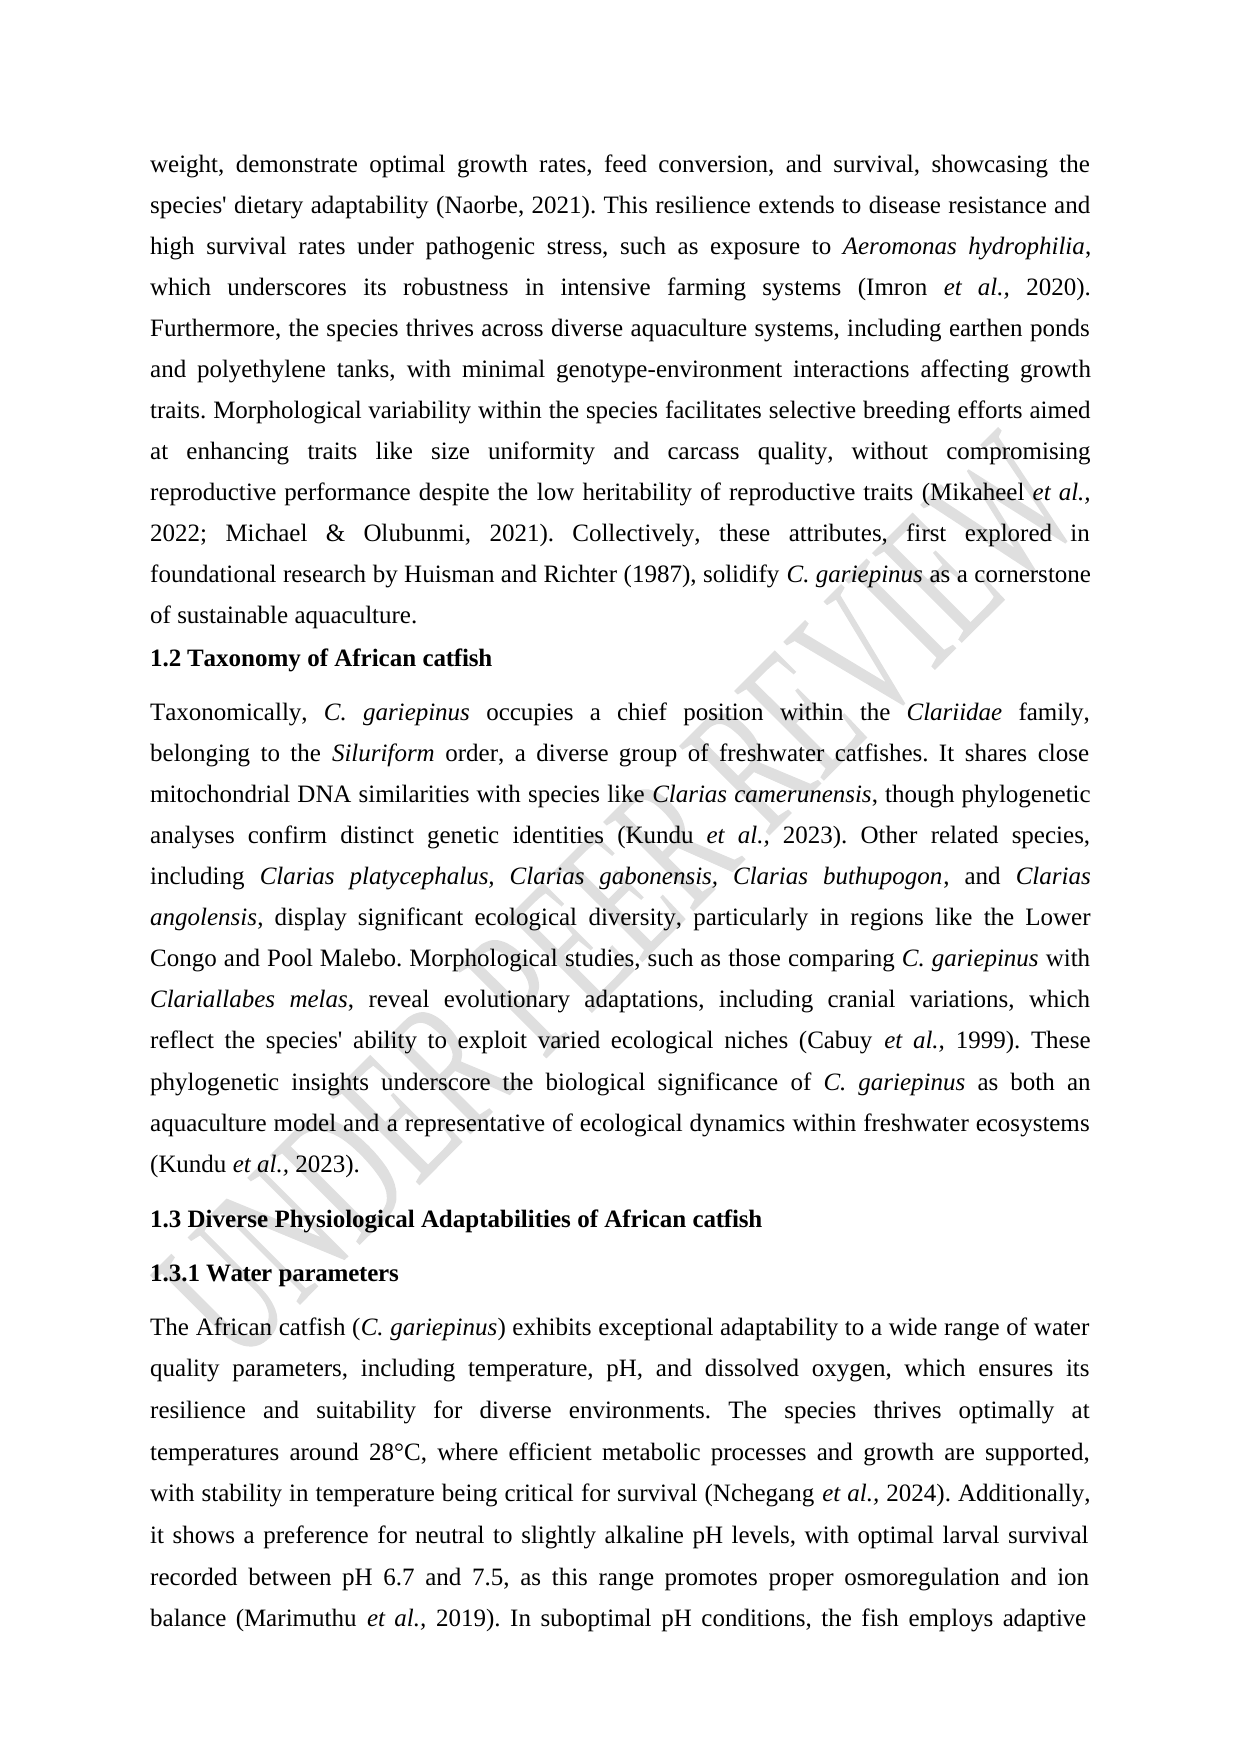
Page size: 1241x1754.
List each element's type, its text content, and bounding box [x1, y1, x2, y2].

text weight, demonstrate optimal growth rates, feed conversion, and survival, showcasing the species' dietary adaptability (Naorbe, 2021). This resilience extends to disease resistance and high survival rates under pathogenic stress, such as exposure to Aeromonas hydrophilia, which underscores its robustness in intensive farming systems (Imron et al., 2020). Furthermore, the species thrives across diverse aquaculture systems, including earthen ponds and polyethylene tanks, with minimal genotype-environment interactions affecting growth traits. Morphological variability within the species facilitates selective breeding efforts aimed at enhancing traits like size uniformity and carcass quality, without compromising reproductive performance despite the low heritability of reproductive traits (Mikaheel et al., 2022; Michael & Olubunmi, 2021). Collectively, these attributes, first explored in foundational research by Huisman and Richter (1987), solidify C. gariepinus as a cornerstone of sustainable aquaculture. [150, 149, 1091, 629]
text Taxonomically, C. gariepinus occupies a chief position within the Clariidae family, belonging to the Siluriform order, a diverse group of freshwater catfishes. It shares close mitochondrial DNA similarities with species like Clarias camerunensis, though phylogenetic analyses confirm distinct genetic identities (Kundu et al., 2023). Other related species, including Clarias platycephalus, Clarias gabonensis, Clarias buthupogon, and Clarias angolensis, display significant ecological diversity, particularly in regions like the Lower Congo and Pool Malebo. Morphological studies, such as those comparing C. gariepinus with Clariallabes melas, reveal evolutionary adaptations, including cranial variations, which reflect the species' ability to exploit varied ecological niches (Cabuy et al., 1999). These phylogenetic insights underscore the biological significance of C. gariepinus as both an aquaculture model and a representative of ecological dynamics within freshwater ecosystems (Kundu et al., 2023). [150, 697, 1091, 1177]
text The African catfish (C. gariepinus) exhibits exceptional adaptability to a wide range of water quality parameters, including temperature, pH, and dissolved oxygen, which ensures its resilience and suitability for diverse environments. The species thrives optimally at temperatures around 28°C, where efficient metabolic processes and growth are supported, with stability in temperature being critical for survival (Nchegang et al., 2024). Additionally, it shows a preference for neutral to slightly alkaline pH levels, with optimal larval survival recorded between pH 6.7 and 7.5, as this range promotes proper osmoregulation and ion balance (Marimuthu et al., 2019). In suboptimal pH conditions, the fish employs adaptive [150, 1312, 1090, 1632]
list Water parameters [150, 1258, 1093, 1287]
subtitle Diverse Physiological Adaptabilities of African catfish [150, 1204, 1093, 1233]
subtitle Taxonomy of African catfish [150, 643, 1093, 672]
